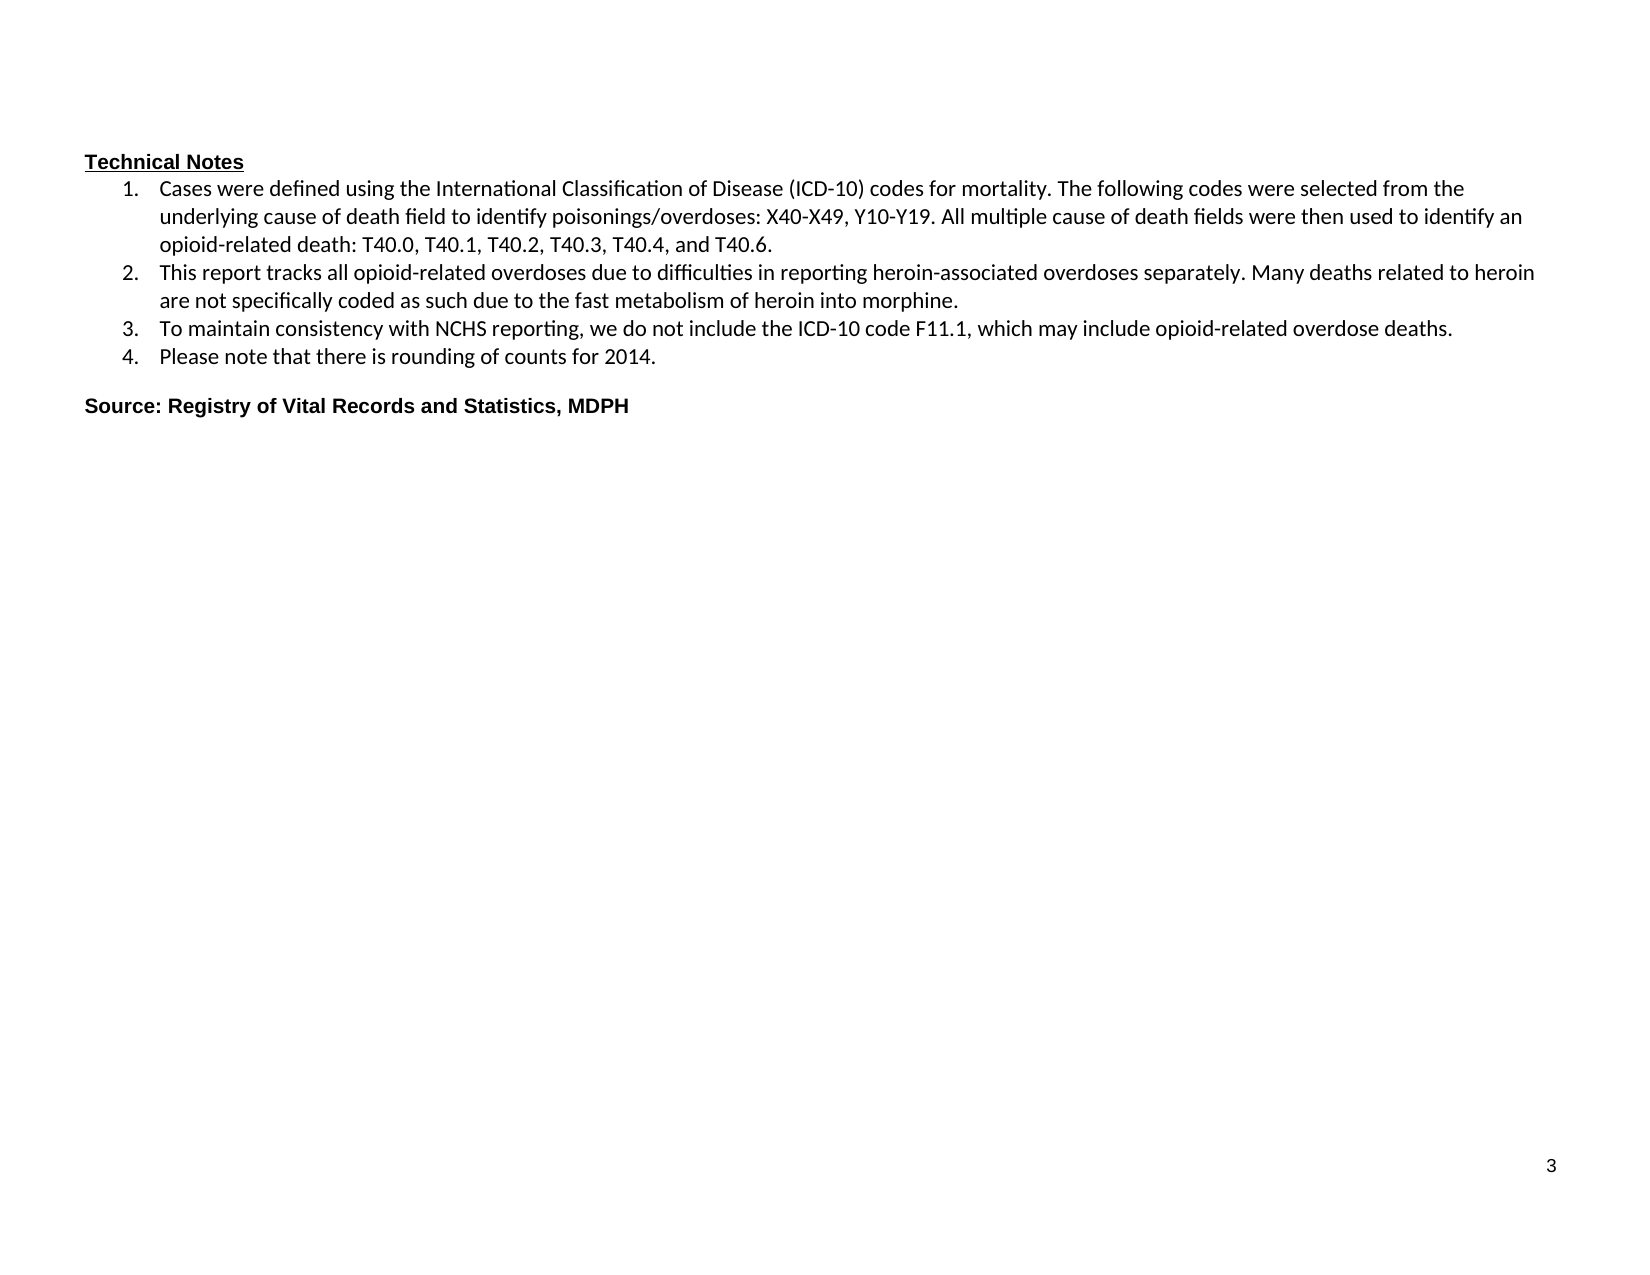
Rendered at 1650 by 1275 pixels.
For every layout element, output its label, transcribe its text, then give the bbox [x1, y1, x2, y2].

text Source: Registry of Vital Records and Statistics, MDPH [84, 394, 1556, 418]
list Cases were defined using the International Classification of Disease (ICD-10) codes for mortality. The following codes were selected from the underlying cause of death field to identify poisonings/overdoses: X40-X49, Y10-Y19. All multiple cause of death fields were then used to identify an opioid-related death: T40.0, T40.1, T40.2, T40.3, T40.4, and T40.6. [122, 174, 1556, 258]
list Please note that there is rounding of counts for 2014. [122, 342, 1556, 370]
text Technical Notes [84, 150, 1556, 174]
list This report tracks all opioid-related overdoses due to difficulties in reporting heroin-associated overdoses separately. Many deaths related to heroin are not specifically coded as such due to the fast metabolism of heroin into morphine. [122, 258, 1556, 314]
list To maintain consistency with NCHS reporting, we do not include the ICD-10 code F11.1, which may include opioid-related overdose deaths. [122, 314, 1556, 342]
